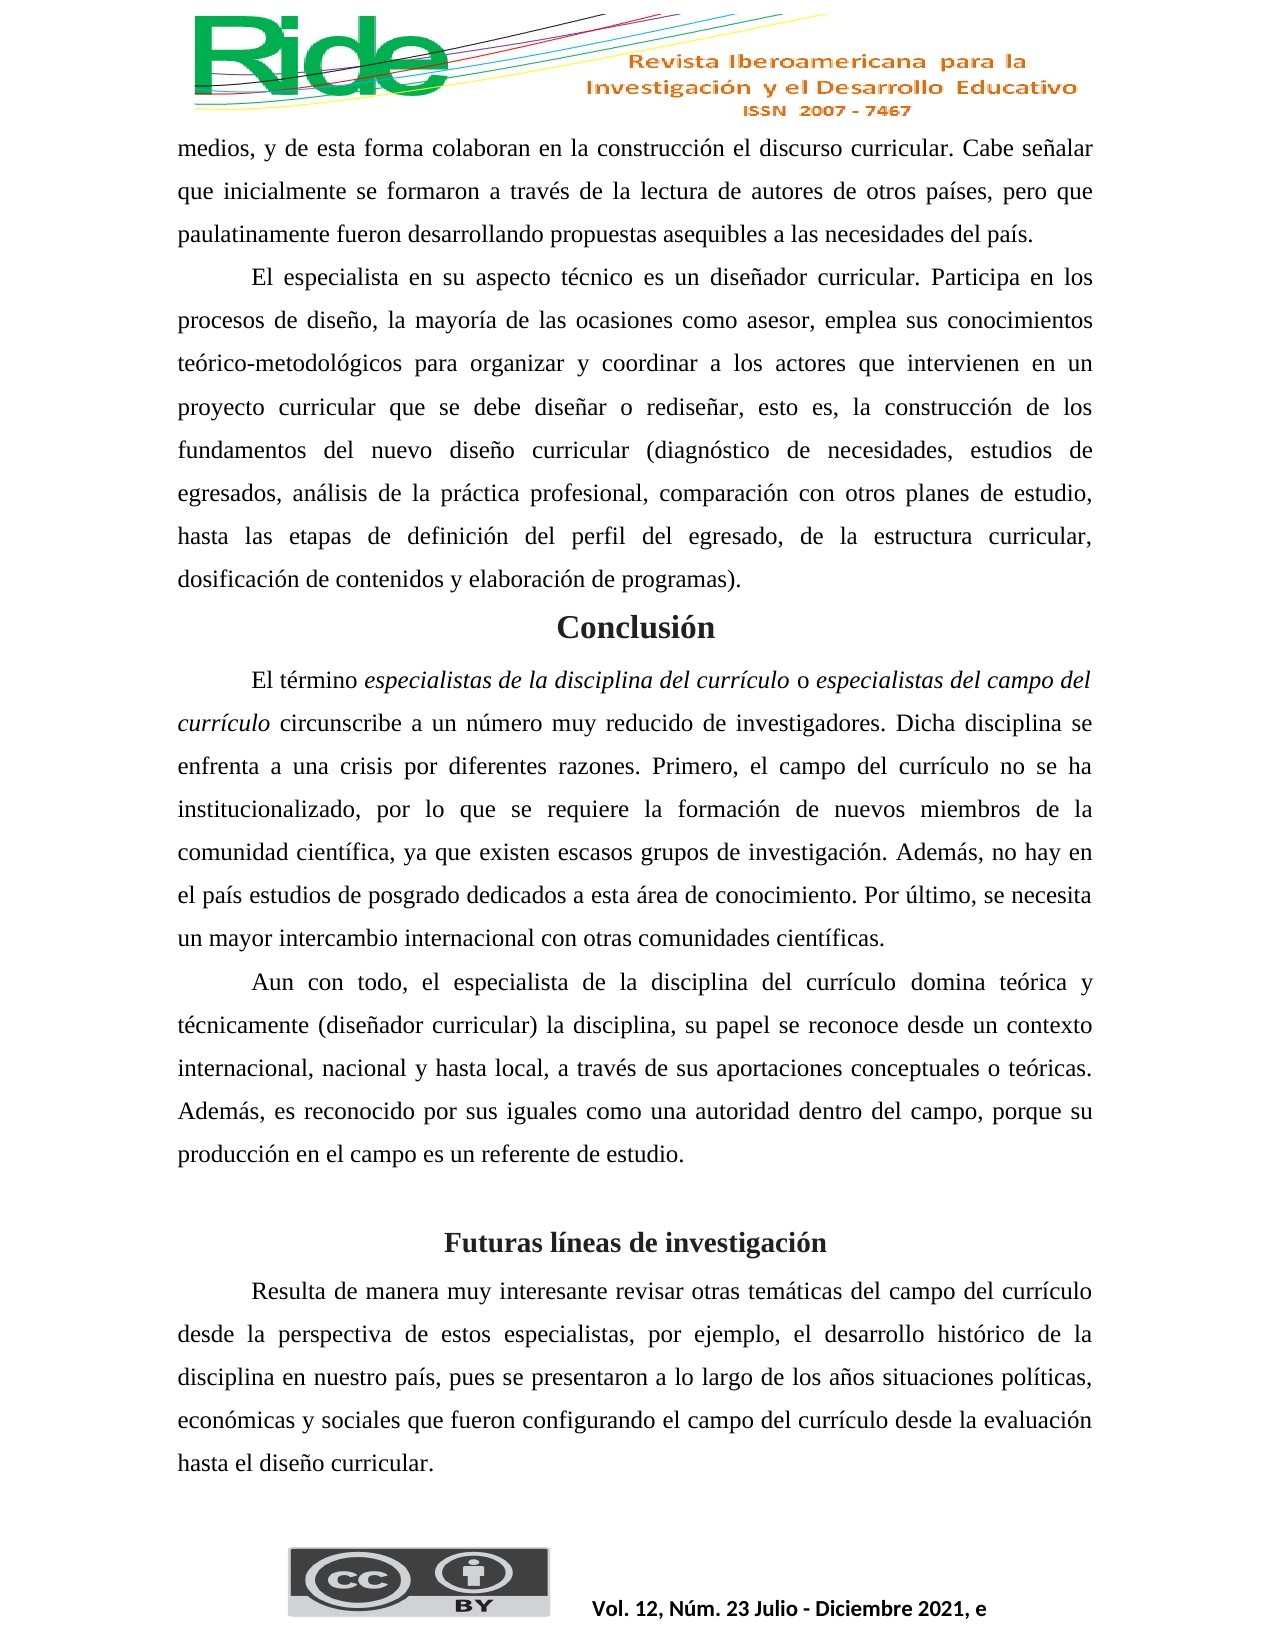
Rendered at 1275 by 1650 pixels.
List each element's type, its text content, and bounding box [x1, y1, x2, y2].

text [177, 133, 1094, 248]
picture [194, 14, 1081, 119]
text Resulta de manera muy interesante revisar otras temáticas del campo del currículo desde la perspectiva de estos especialistas, por ejemplo, el desarrollo histórico de la disciplina en nuestro país, pues se presentaron a lo largo de los años situaciones políticas, económicas y sociales que fueron configurando el campo del currículo desde la evaluación hasta el diseño curricular. [177, 1276, 1094, 1477]
picture [287, 1547, 551, 1617]
text El especialista en su aspecto técnico es un diseñador curricular. Participa en los procesos de diseño, la mayoría de las ocasiones como asesor, emplea sus conocimientos teórico-metodológicos para organizar y coordinar a los actores que intervienen en un proyecto curricular que se debe diseñar o rediseñar, esto es, la construcción de los fundamentos del nuevo diseño curricular (diagnóstico de necesidades, estudios de egresados, análisis de la práctica profesional, comparación con otros planes de estudio, hasta las etapas de definición del perfil del egresado, de la estructura curricular, dosificación de contenidos y elaboración de programas). [177, 262, 1094, 593]
text Conclusión [177, 607, 1094, 646]
text Aun con todo, el especialista de la disciplina del currículo domina teórica y técnicamente (diseñador curricular) la disciplina, su papel se reconoce desde un contexto internacional, nacional y hasta local, a través de sus aportaciones conceptuales o teóricas. Además, es reconocido por sus iguales como una autoridad dentro del campo, porque su producción en el campo es un referente de estudio. [177, 967, 1094, 1168]
text El término especialistas de la disciplina del currículo o especialistas del campo del currículo circunscribe a un número muy reducido de investigadores. Dicha disciplina se enfrenta a una crisis por diferentes razones. Primero, el campo del currículo no se ha institucionalizado, por lo que se requiere la formación de nuevos miembros de la comunidad científica, ya que existen escasos grupos de investigación. Además, no hay en el país estudios de posgrado dedicados a esta área de conocimiento. Por último, se necesita un mayor intercambio internacional con otras comunidades científicas. [177, 665, 1094, 952]
text Futuras líneas de investigación [177, 1225, 1094, 1259]
